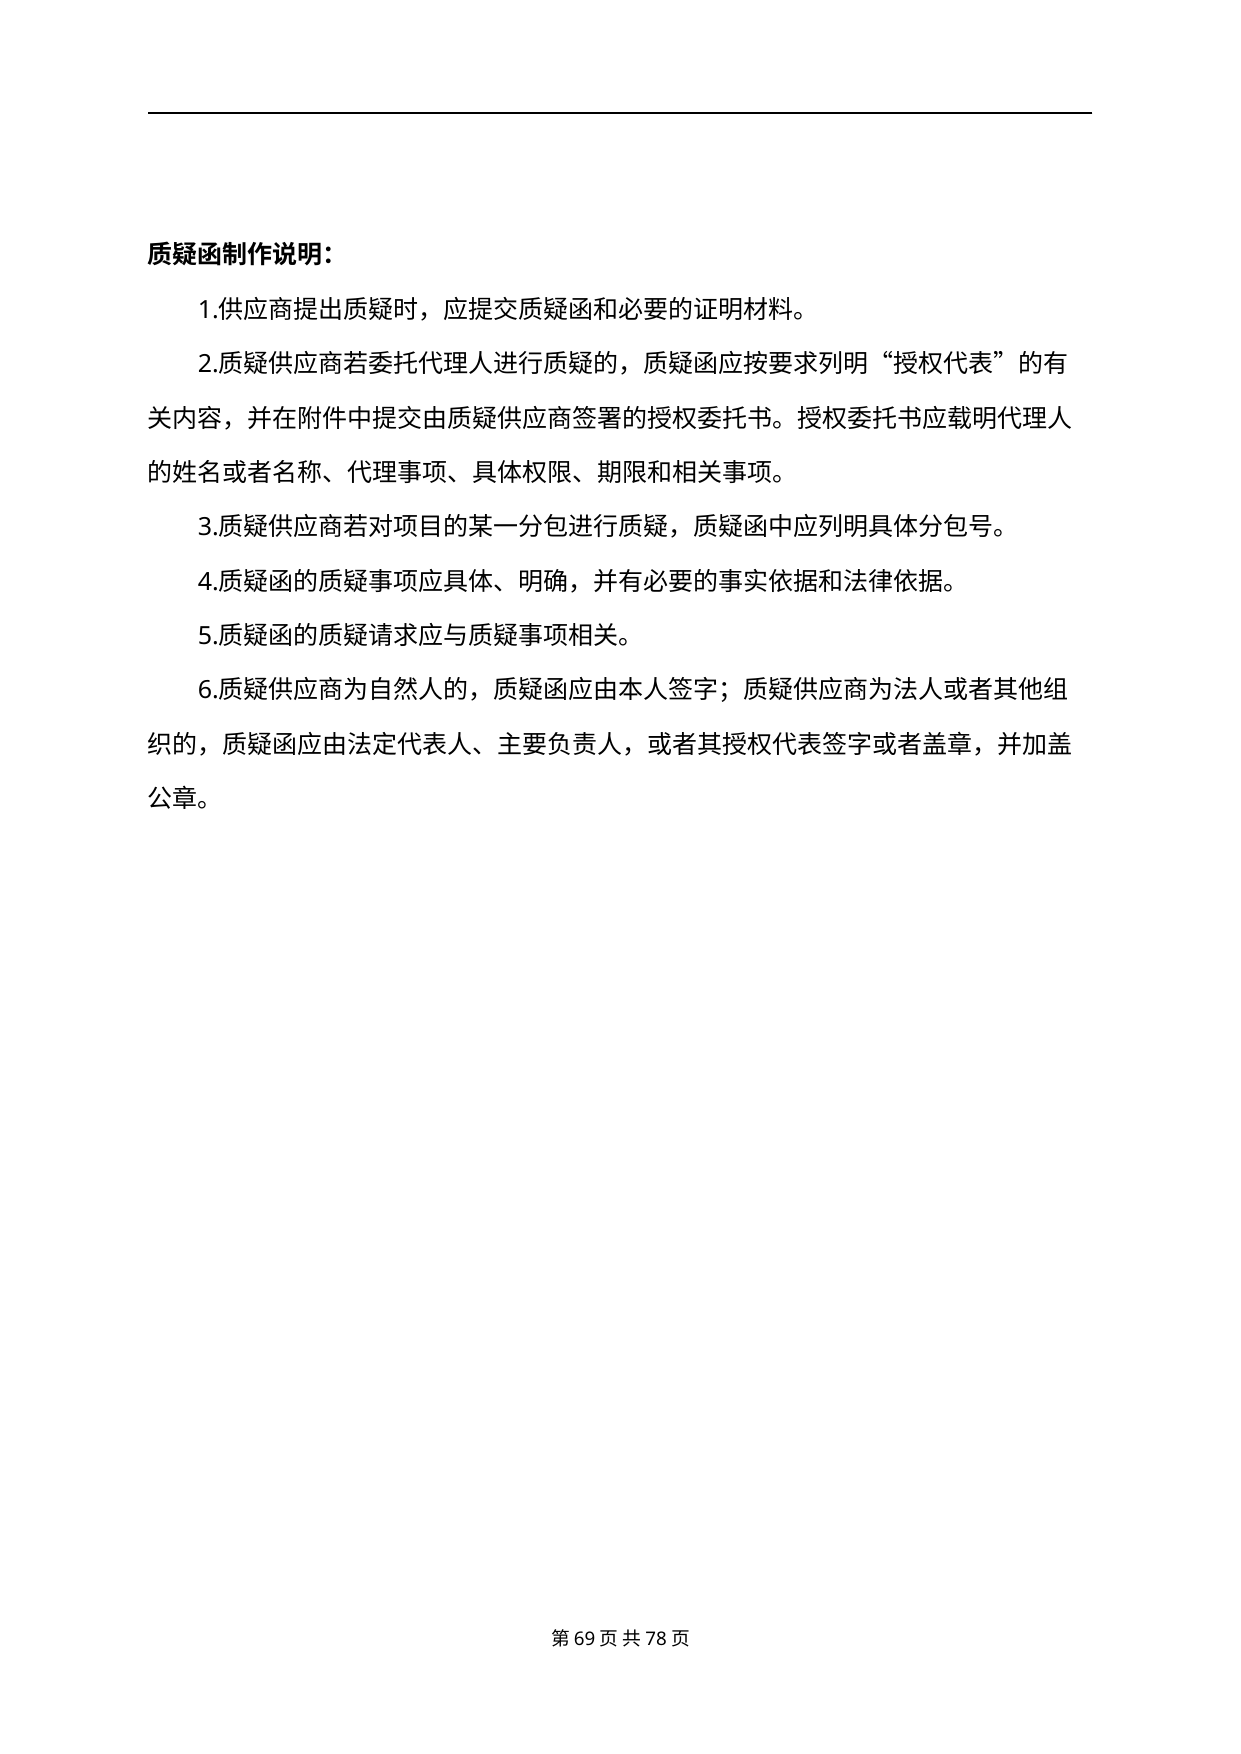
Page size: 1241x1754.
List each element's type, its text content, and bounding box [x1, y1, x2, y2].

text 1.供应商提出质疑时，应提交质疑函和必要的证明材料。 [148, 289, 1092, 326]
text 2.质疑供应商若委托代理人进行质疑的，质疑函应按要求列明“授权代表”的有关内容，并在附件中提交由质疑供应商签署的授权委托书。授权委托书应载明代理人的姓名或者名称、代理事项、具体权限、期限和相关事项。 [148, 344, 1092, 489]
text 3.质疑供应商若对项目的某一分包进行质疑，质疑函中应列明具体分包号。 [148, 507, 1092, 543]
text 质疑函制作说明： [148, 235, 1092, 271]
text 4.质疑函的质疑事项应具体、明确，并有必要的事实依据和法律依据。 [148, 561, 1092, 597]
text 6.质疑供应商为自然人的，质疑函应由本人签字；质疑供应商为法人或者其他组织的，质疑函应由法定代表人、主要负责人，或者其授权代表签字或者盖章，并加盖公章。 [148, 670, 1092, 815]
text 5.质疑函的质疑请求应与质疑事项相关。 [148, 616, 1092, 652]
